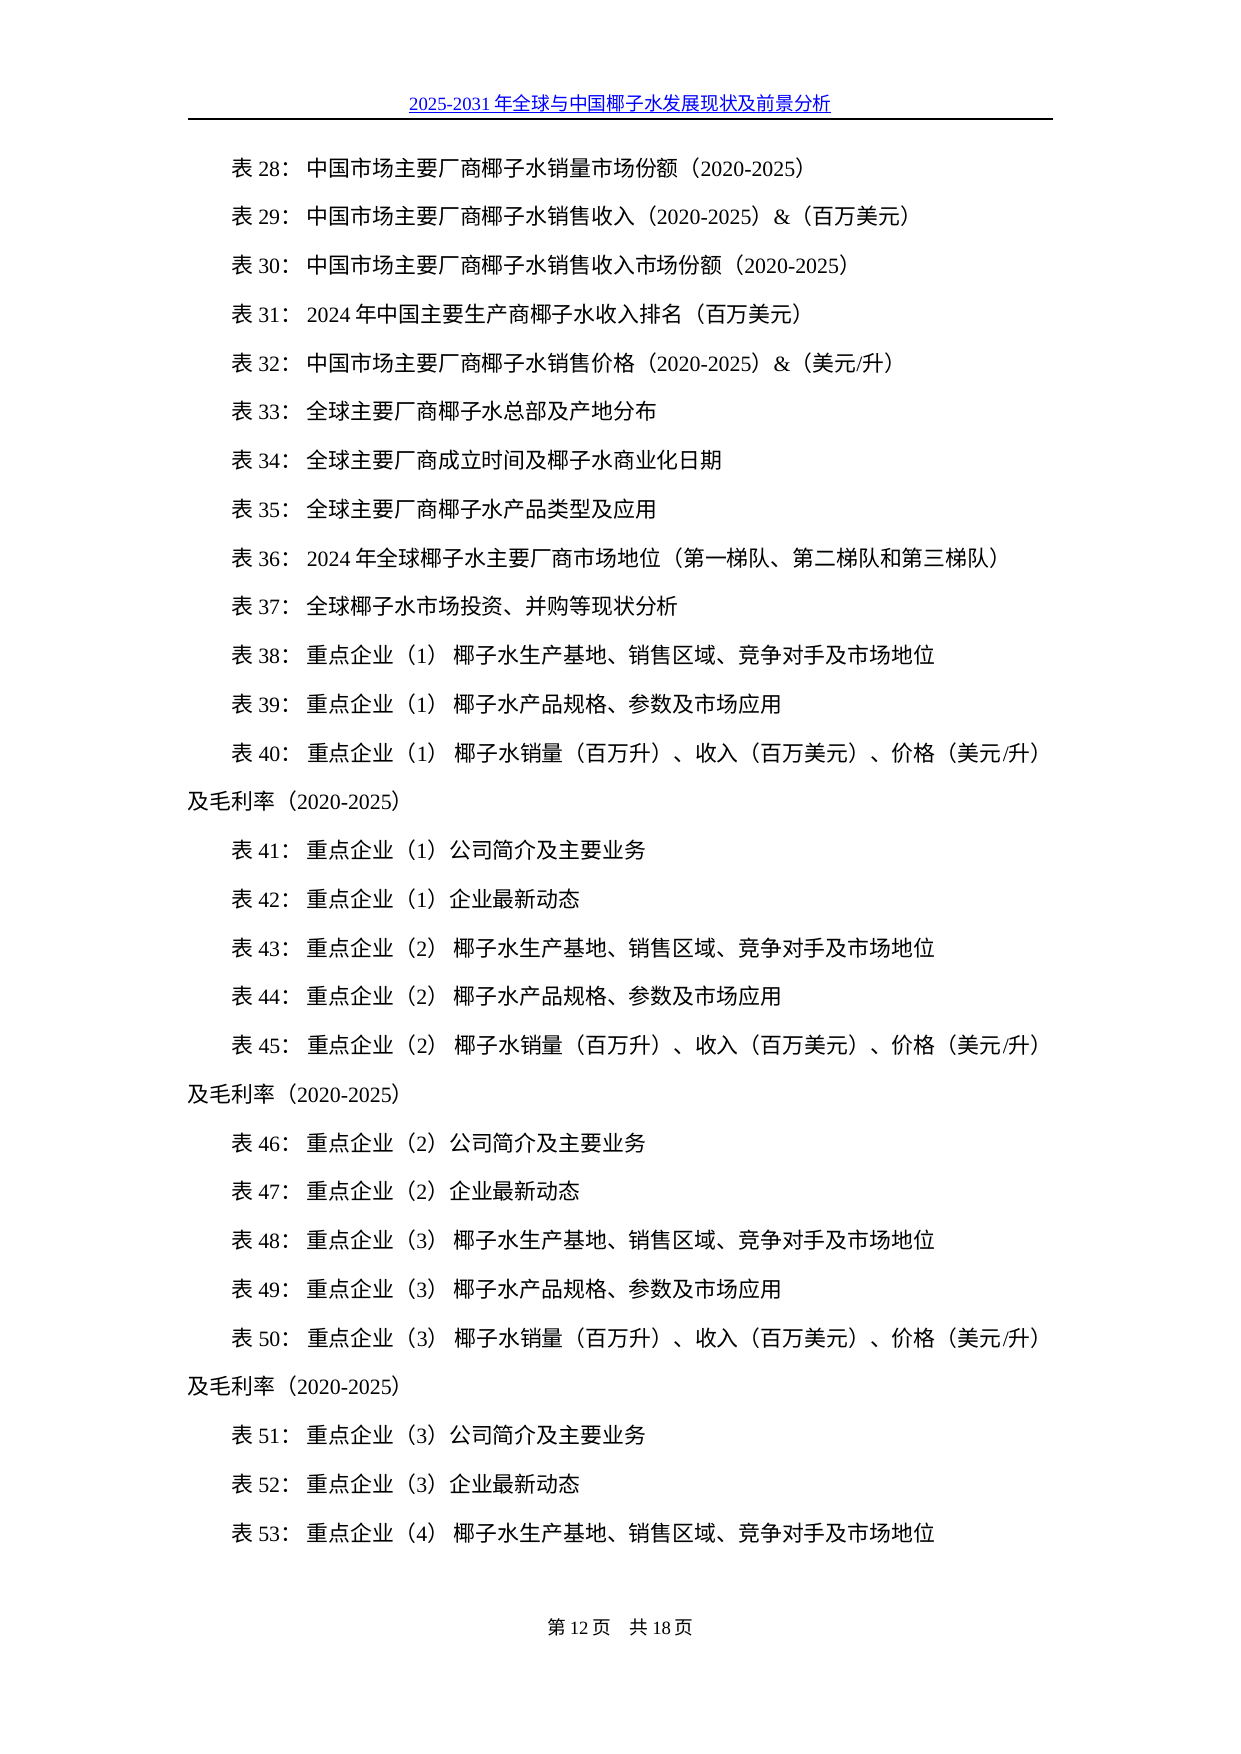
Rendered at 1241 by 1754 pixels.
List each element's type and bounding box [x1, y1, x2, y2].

text [187, 150, 1053, 1548]
